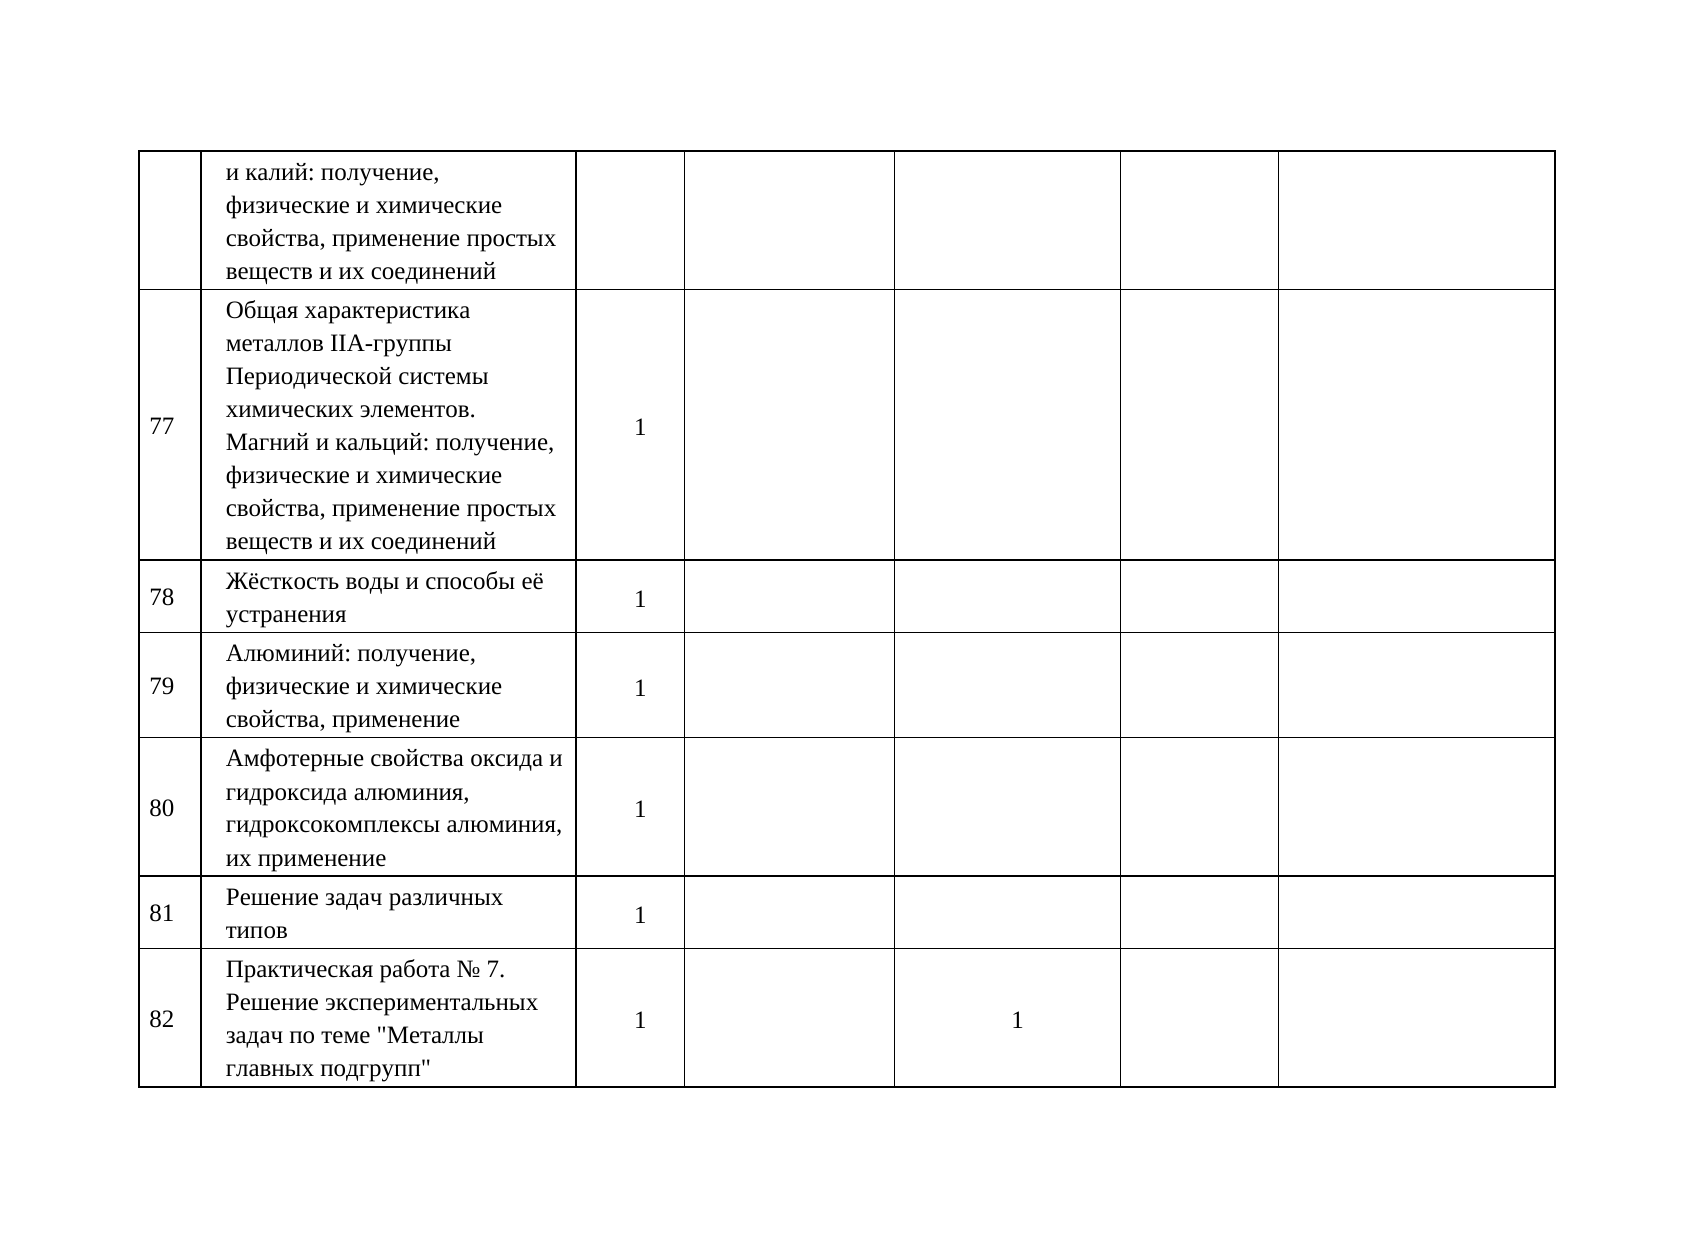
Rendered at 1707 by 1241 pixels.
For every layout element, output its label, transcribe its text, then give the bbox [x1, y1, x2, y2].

table_cell [685, 633, 894, 737]
table_cell [895, 877, 1120, 948]
table_cell [1121, 877, 1278, 948]
table_cell [1121, 290, 1278, 559]
table_cell [685, 949, 894, 1086]
table_cell Алюминий: получение, физические и химические свойства, применение [202, 633, 575, 737]
table_cell Общая характеристика металлов IIA-группы Периодической системы химических элементов. Магний и кальций: получение, физические и химические свойства, применение простых веществ и их соединений [202, 290, 575, 559]
table_cell [1279, 877, 1554, 948]
table_cell 76 [140, 152, 200, 288]
table_cell 1 [577, 152, 684, 288]
table_cell 77 [140, 290, 200, 559]
table_cell [685, 738, 894, 875]
table_cell 1 [577, 877, 684, 948]
table_cell 78 [140, 561, 200, 631]
table_cell [1121, 561, 1278, 631]
table_cell [895, 633, 1120, 737]
table_cell [895, 290, 1120, 559]
table_cell 79 [140, 633, 200, 737]
table_cell 1 [577, 290, 684, 559]
table_cell [1279, 633, 1554, 737]
table_cell [685, 561, 894, 631]
table_cell [1121, 738, 1278, 875]
table_cell Решение задач различных типов [202, 877, 575, 948]
table_cell [1121, 949, 1278, 1086]
table_cell [1279, 290, 1554, 559]
table_cell [1121, 633, 1278, 737]
table_cell [1279, 949, 1554, 1086]
table_cell [685, 877, 894, 948]
table_cell [1279, 561, 1554, 631]
table_cell 1 [577, 949, 684, 1086]
table_cell [685, 152, 894, 288]
table_cell [1279, 738, 1554, 875]
table_cell 81 [140, 877, 200, 948]
table_cell 1 [895, 949, 1120, 1086]
table_cell [1121, 152, 1278, 288]
table_cell [895, 738, 1120, 875]
table_cell [685, 290, 894, 559]
table_cell Жёсткость воды и способы её устранения [202, 561, 575, 631]
table_cell Амфотерные свойства оксида и гидроксида алюминия, гидроксокомплексы алюминия, их применение [202, 738, 575, 875]
table_cell 1 [577, 561, 684, 631]
table_cell 82 [140, 949, 200, 1086]
table_cell [895, 152, 1120, 288]
table_cell 80 [140, 738, 200, 875]
table_cell 1 [577, 738, 684, 875]
table_cell 1 [577, 633, 684, 737]
table_cell Практическая работа № 7. Решение экспериментальных задач по теме "Металлы главных подгрупп" [202, 949, 575, 1086]
table_cell [895, 561, 1120, 631]
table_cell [202, 152, 575, 288]
table_cell [1279, 152, 1554, 288]
